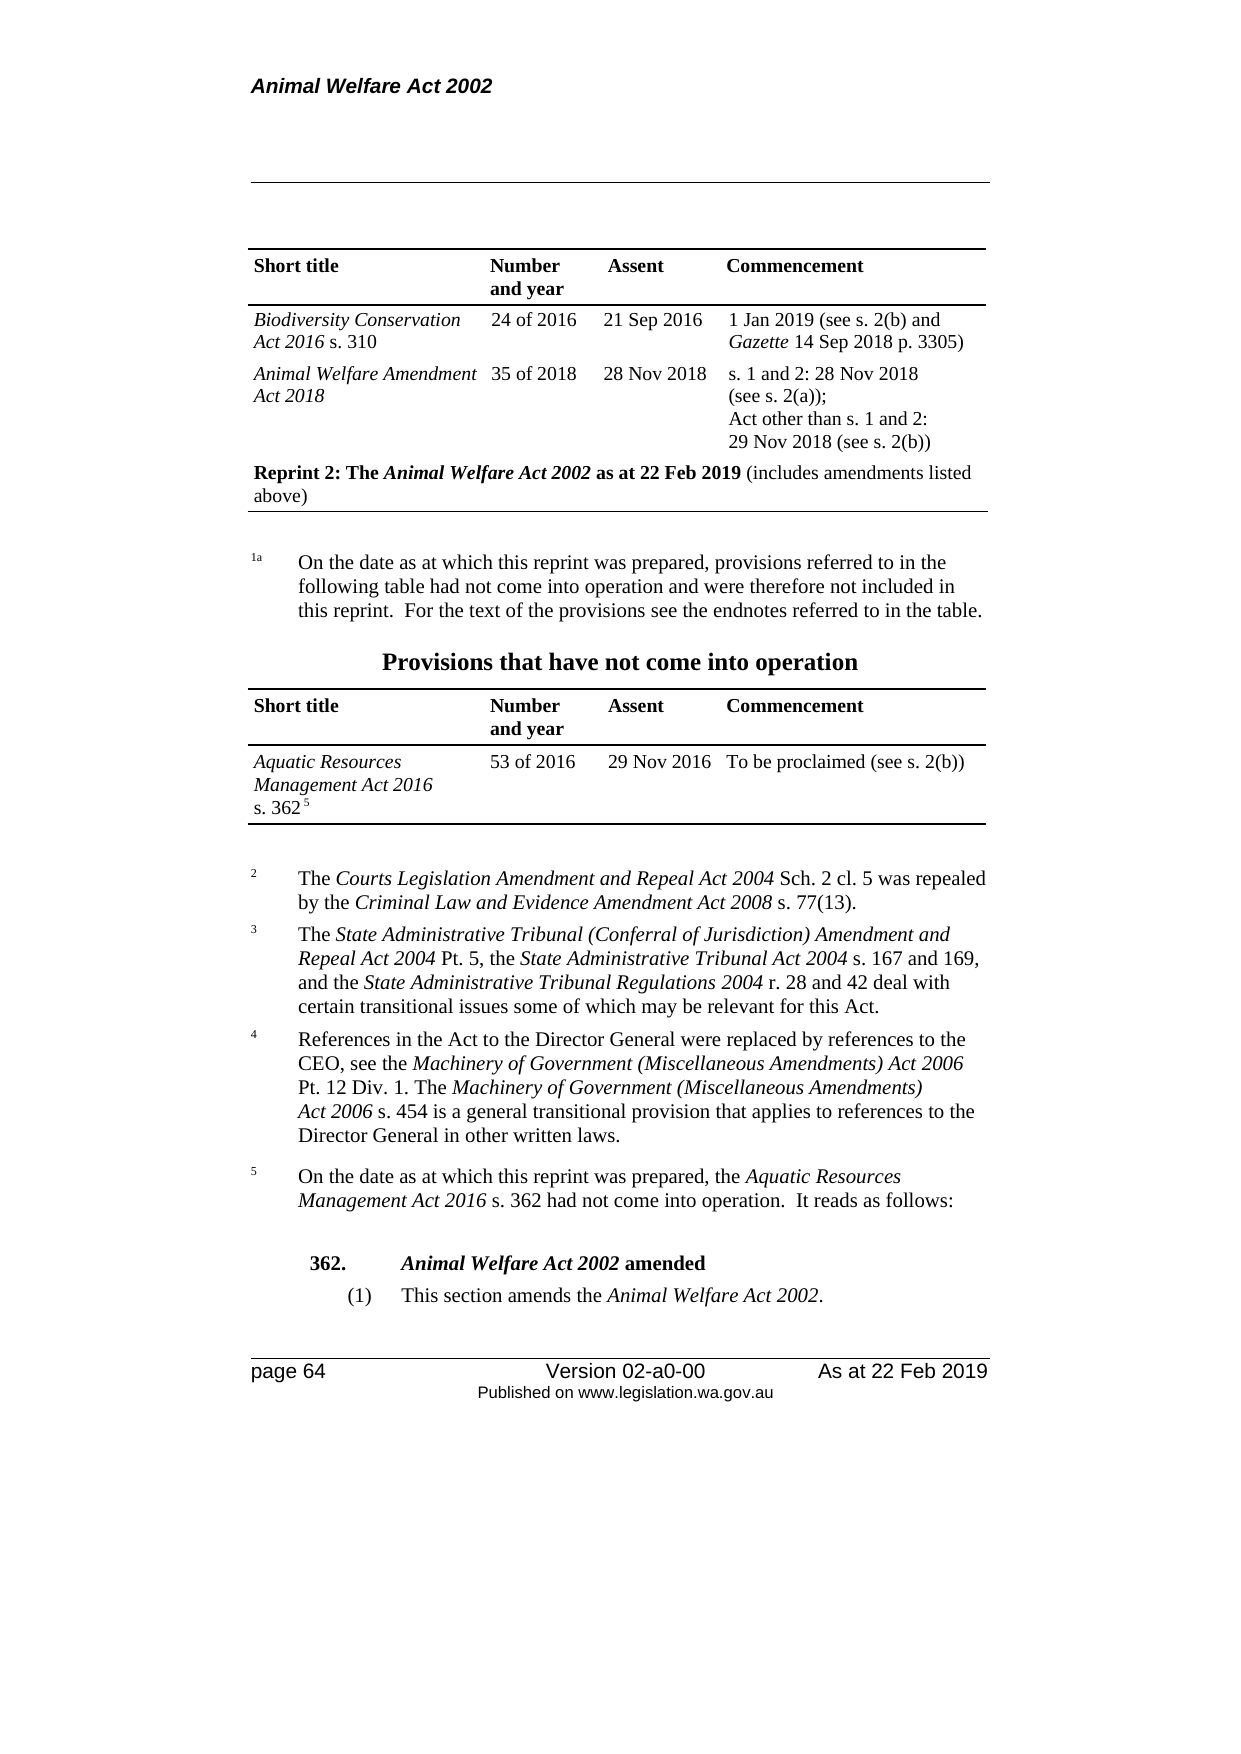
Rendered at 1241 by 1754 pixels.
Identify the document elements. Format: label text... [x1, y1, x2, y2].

table_cell 21 Sep 2016 [598, 306, 722, 357]
table_cell Biodiversity Conservation Act 2016 s. 310 [248, 306, 485, 357]
table_header Short title [248, 250, 484, 303]
table_header Number and year [484, 250, 602, 303]
table_cell 53 of 2016 [484, 746, 602, 823]
table_header Assent [602, 250, 720, 303]
table_cell 24 of 2016 [485, 306, 597, 357]
text 3 The State Administrative Tribunal (Conferral of Jurisdiction) Amendment and Repeal Act 2004 Pt. 5, the State Administrative Tribunal Act 2004 s. 167 and 169, and the State Administrative Tribunal Regulations 2004 r. 28 and 42 deal with certain transitional issues some of which may be relevant for this Act. [251, 922, 990, 1018]
text (1) This section amends the Animal Welfare Act 2002. [312, 1283, 960, 1307]
table_header Number and year [484, 690, 602, 744]
text 4 References in the Act to the Director General were replaced by references to the CEO, see the Machinery of Government (Miscellaneous Amendments) Act 2006 Pt. 12 Div. 1. The Machinery of Government (Miscellaneous Amendments) Act 2006 s. 454 is a general transitional provision that applies to references to the Director General in other written laws. [251, 1027, 990, 1147]
table_cell 35 of 2018 [485, 358, 597, 457]
subtitle Provisions that have not come into operation [251, 647, 990, 676]
text 5 On the date as at which this reprint was prepared, the Aquatic Resources Management Act 2016 s. 362 had not come into operation. It reads as follows: [251, 1164, 990, 1212]
table_cell 29 Nov 2016 [602, 746, 720, 823]
table_cell To be proclaimed (see s. 2(b)) [720, 746, 986, 823]
table_cell 1 Jan 2019 (see s. 2(b) and Gazette 14 Sep 2018 p. 3305) [723, 304, 988, 357]
table_cell s. 1 and 2: 28 Nov 2018 (see s. 2(a)); Act other than s. 1 and 2: 29 Nov 2018 (see s. 2(b)) [723, 358, 988, 457]
table_cell Reprint 2: The Animal Welfare Act 2002 as at 22 Feb 2019 (includes amendments listed above) [248, 457, 988, 511]
table_header Assent [602, 690, 720, 744]
table_cell 28 Nov 2018 [598, 358, 722, 457]
text 2 The Courts Legislation Amendment and Repeal Act 2004 Sch. 2 cl. 5 was repealed by the Criminal Law and Evidence Amendment Act 2008 s. 77(13). [251, 866, 990, 914]
table_header Commencement [720, 690, 986, 744]
table_header Short title [248, 690, 484, 744]
subtitle 362. Animal Welfare Act 2002 amended [309, 1251, 960, 1275]
table_cell Animal Welfare Amendment Act 2018 [248, 358, 485, 457]
table_cell Aquatic Resources Management Act 2016 s. 362 5 [248, 746, 484, 823]
text 1a On the date as at which this reprint was prepared, provisions referred to in the following table had not come into operation and were therefore not included in this reprint. For the text of the provisions see the endnotes referred to in the table. [251, 549, 990, 622]
table_header Commencement [720, 250, 986, 303]
